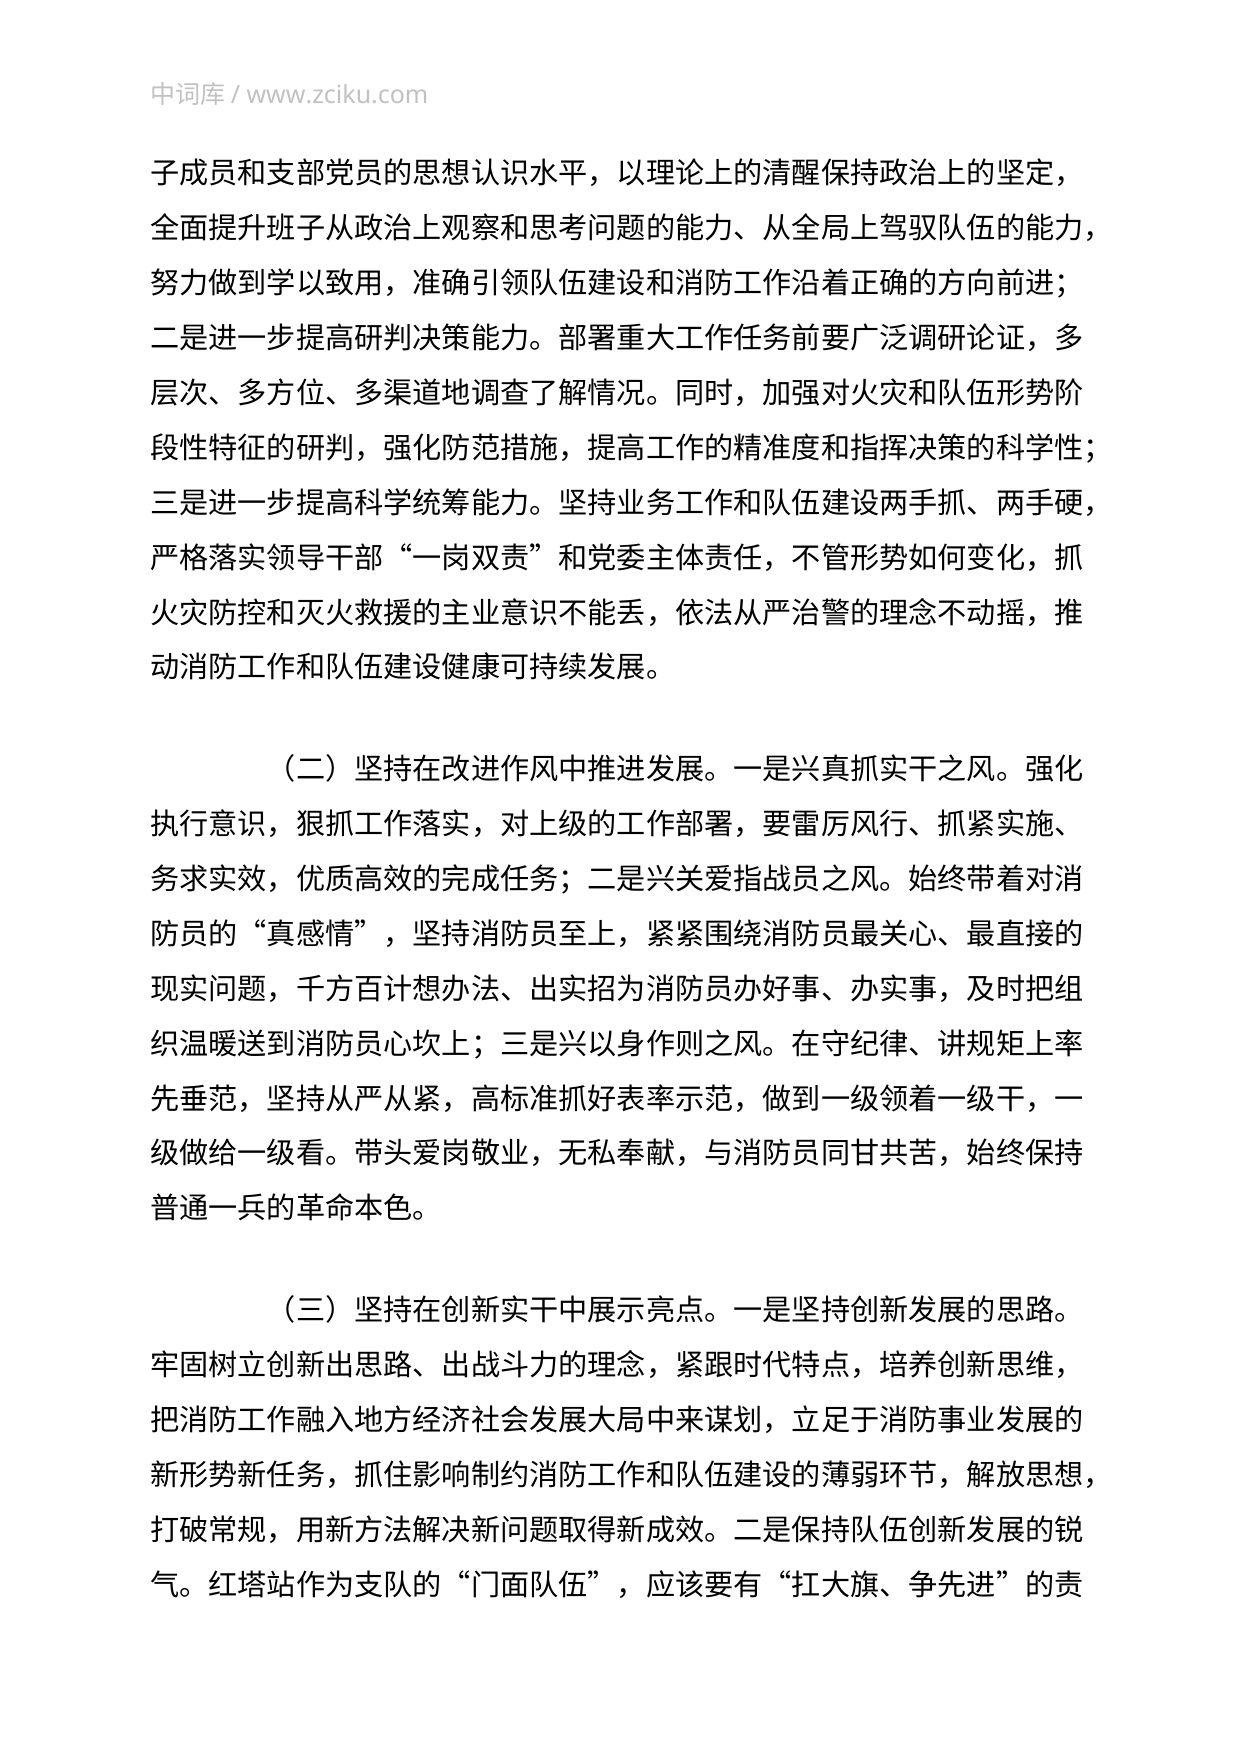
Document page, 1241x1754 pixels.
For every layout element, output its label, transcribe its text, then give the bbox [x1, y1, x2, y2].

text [150, 150, 1090, 686]
text （二）坚持在改进作风中推进发展。一是兴真抓实干之风。强化执行意识，狠抓工作落实，对上级的工作部署，要雷厉风行、抓紧实施、务求实效，优质高效的完成任务；二是兴关爱指战员之风。始终带着对消防员的“真感情”，坚持消防员至上，紧紧围绕消防员最关心、最直接的现实问题，千方百计想办法、出实招为消防员办好事、办实事，及时把组织温暖送到消防员心坎上；三是兴以身作则之风。在守纪律、讲规矩上率先垂范，坚持从严从紧，高标准抓好表率示范，做到一级领着一级干，一级做给一级看。带头爱岗敬业，无私奉献，与消防员同甘共苦，始终保持普通一兵的革命本色。 [150, 746, 1090, 1227]
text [150, 1287, 1090, 1603]
